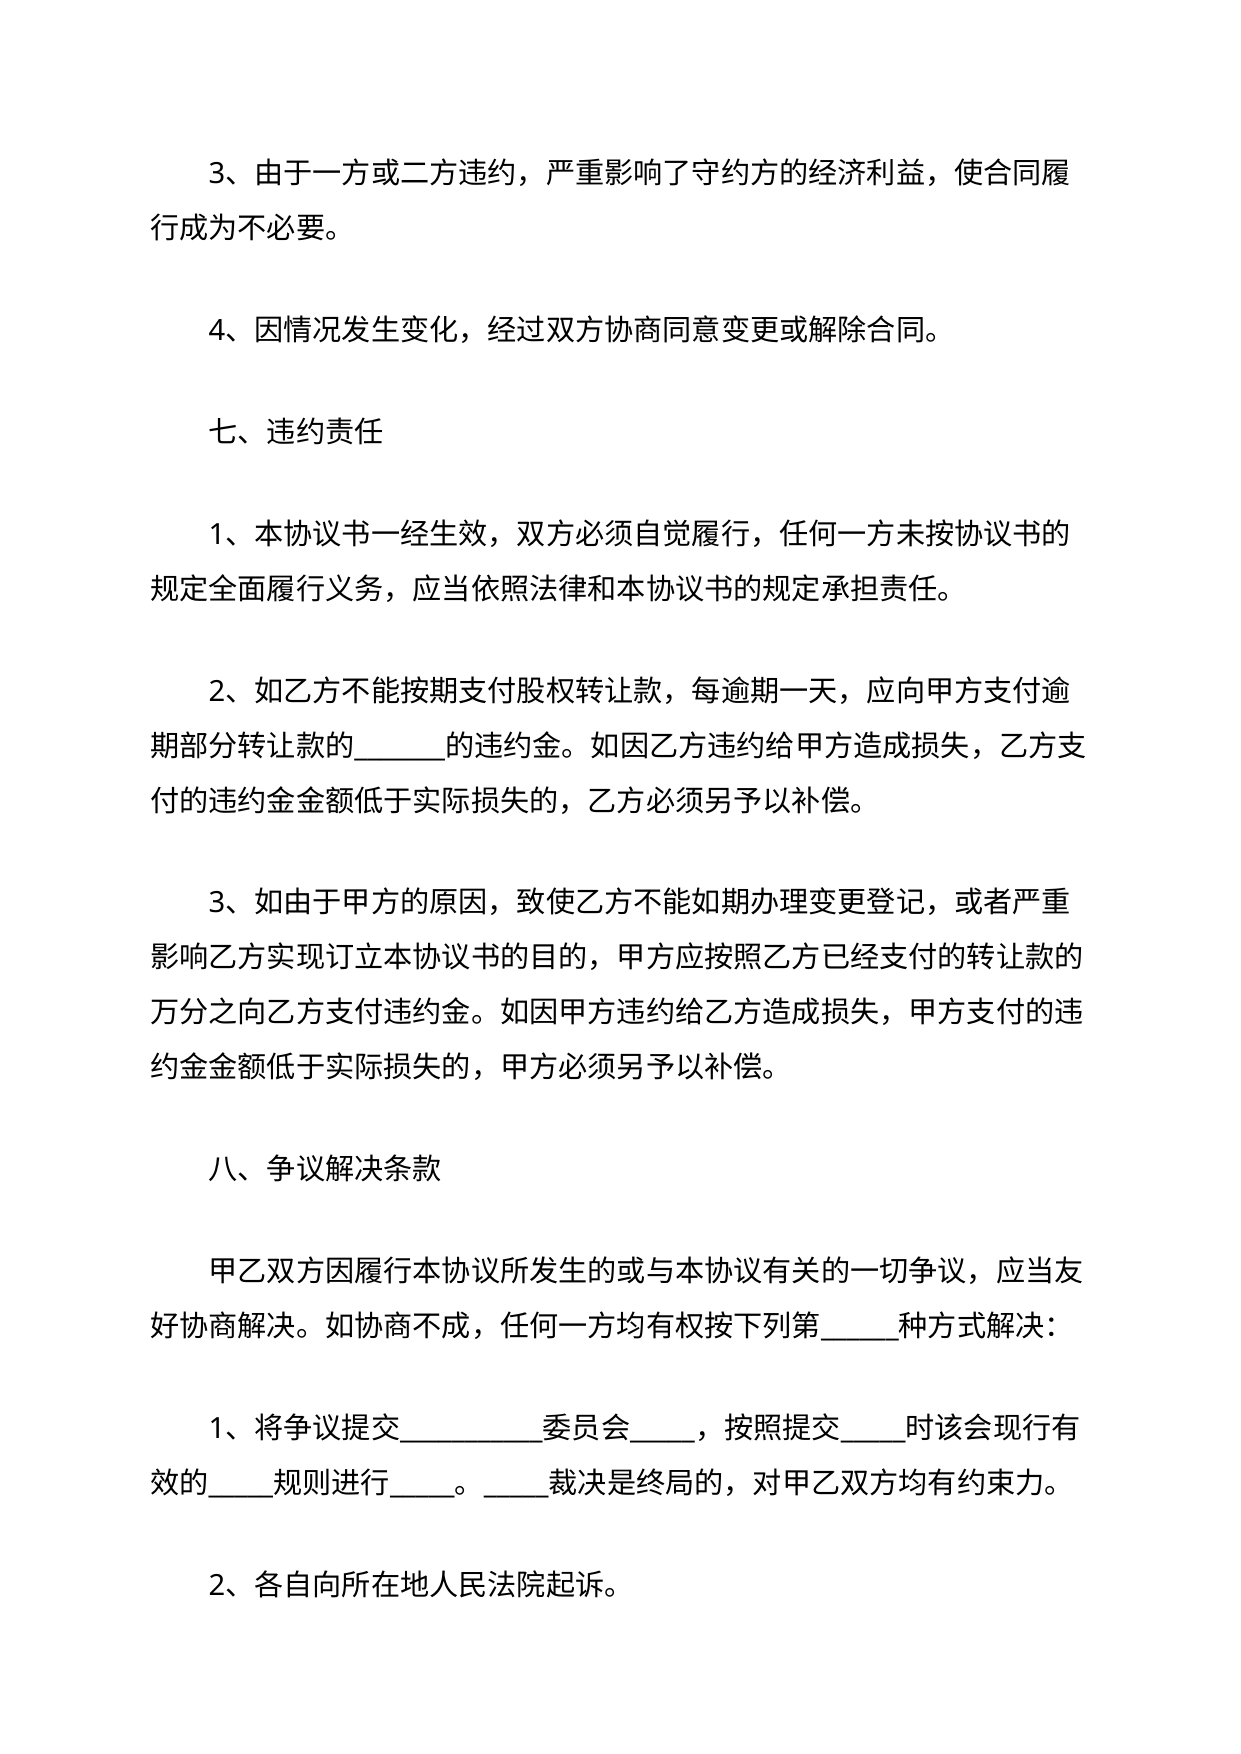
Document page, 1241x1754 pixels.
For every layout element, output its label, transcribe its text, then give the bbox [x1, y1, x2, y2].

text 1、本协议书一经生效，双方必须自觉履行，任何一方未按协议书的规定全面履行义务，应当依照法律和本协议书的规定承担责任。 [150, 511, 1090, 608]
text 2、如乙方不能按期支付股权转让款，每逾期一天，应向甲方支付逾期部分转让款的_______的违约金。如因乙方违约给甲方造成损失，乙方支付的违约金金额低于实际损失的，乙方必须另予以补偿。 [150, 667, 1090, 819]
text 七、违约责任 [150, 409, 1090, 451]
text 2、各自向所在地人民法院起诉。 [150, 1561, 1090, 1604]
text 甲乙双方因履行本协议所发生的或与本协议有关的一切争议，应当友好协商解决。如协商不成，任何一方均有权按下列第______种方式解决： [150, 1247, 1090, 1345]
text 八、争议解决条款 [150, 1146, 1090, 1188]
text 1、将争议提交___________委员会_____，按照提交_____时该会现行有效的_____规则进行_____。_____裁决是终局的，对甲乙双方均有约束力。 [150, 1404, 1090, 1502]
text 4、因情况发生变化，经过双方协商同意变更或解除合同。 [150, 307, 1090, 349]
text 3、由于一方或二方违约，严重影响了守约方的经济利益，使合同履行成为不必要。 [150, 150, 1090, 247]
text 3、如由于甲方的原因，致使乙方不能如期办理变更登记，或者严重影响乙方实现订立本协议书的目的，甲方应按照乙方已经支付的转让款的万分之向乙方支付违约金。如因甲方违约给乙方造成损失，甲方支付的违约金金额低于实际损失的，甲方必须另予以补偿。 [150, 879, 1090, 1086]
